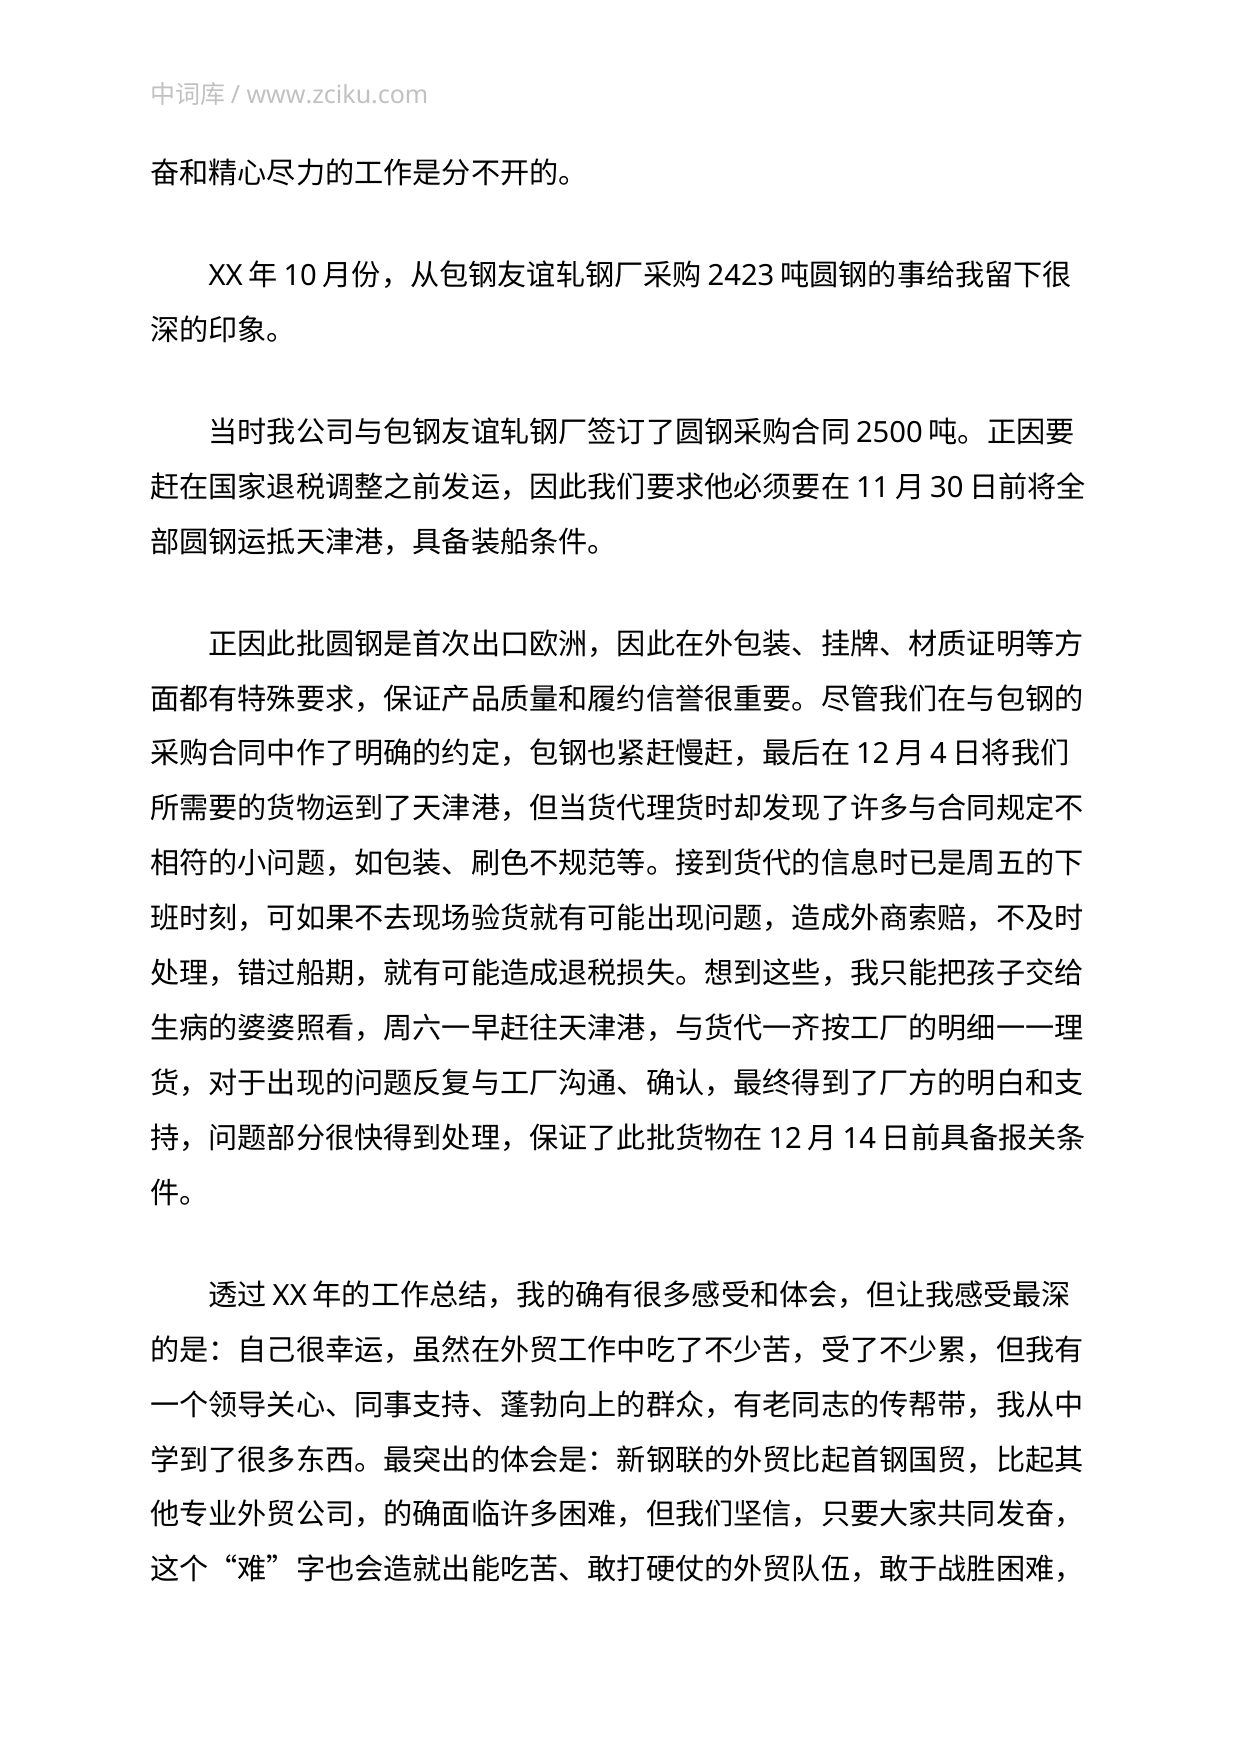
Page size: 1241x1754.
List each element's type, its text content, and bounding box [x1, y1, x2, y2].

text 正因此批圆钢是首次出口欧洲，因此在外包装、挂牌、材质证明等方面都有特殊要求，保证产品质量和履约信誉很重要。尽管我们在与包钢的采购合同中作了明确的约定，包钢也紧赶慢赶，最后在12月4日将我们所需要的货物运到了天津港，但当货代理货时却发现了许多与合同规定不相符的小问题，如包装、刷色不规范等。接到货代的信息时已是周五的下班时刻，可如果不去现场验货就有可能出现问题，造成外商索赔，不及时处理，错过船期，就有可能造成退税损失。想到这些，我只能把孩子交给生病的婆婆照看，周六一早赶往天津港，与货代一齐按工厂的明细一一理货，对于出现的问题反复与工厂沟通、确认，最终得到了厂方的明白和支持，问题部分很快得到处理，保证了此批货物在12月14日前具备报关条件。 [150, 620, 1090, 1212]
text XX年10月份，从包钢友谊轧钢厂采购2423吨圆钢的事给我留下很深的印象。 [150, 252, 1090, 349]
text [150, 1271, 1090, 1588]
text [150, 150, 1090, 192]
text 当时我公司与包钢友谊轧钢厂签订了圆钢采购合同2500吨。正因要赶在国家退税调整之前发运，因此我们要求他必须要在11月30日前将全部圆钢运抵天津港，具备装船条件。 [150, 408, 1090, 561]
